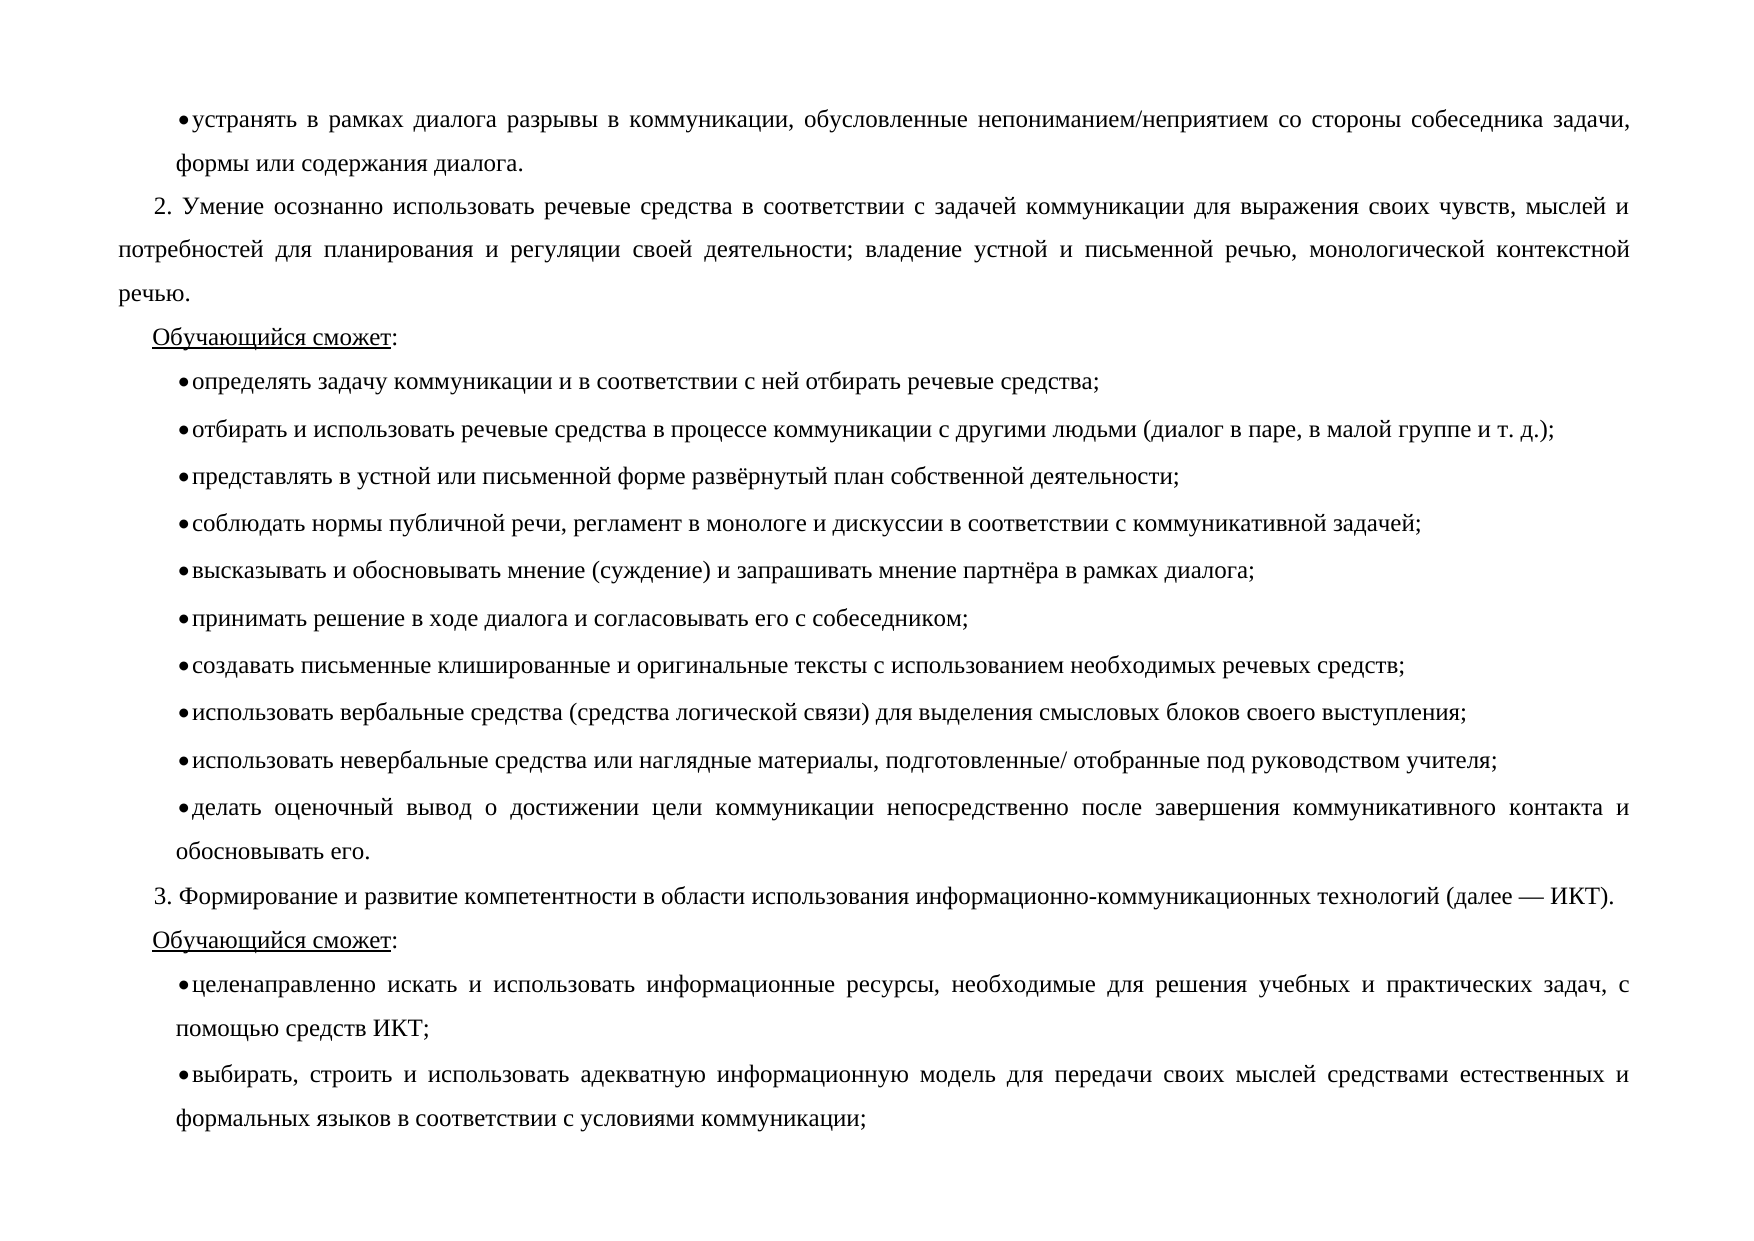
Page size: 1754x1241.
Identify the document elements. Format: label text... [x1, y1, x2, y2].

list принимать решение в ходе диалога и согласовывать его с собеседником; [176, 602, 1631, 632]
list представлять в устной или письменной форме развёрнутый план собственной деятельности; [176, 460, 1631, 491]
list использовать невербальные средства или наглядные материалы, подготовленные/ отобранные под руководством учителя; [176, 744, 1631, 774]
text Обучающийся сможет: [152, 925, 1636, 954]
list высказывать и обосновывать мнение (суждение) и запрашивать мнение партнёра в рамках диалога; [176, 555, 1631, 585]
text 3. Формирование и развитие компетентности в области использования информационно-коммуникационных технологий (далее — ИКТ). [118, 881, 1631, 909]
list устранять в рамках диалога разрывы в коммуникации, обусловленные непониманием/неприятием со стороны собеседника задачи, формы или содержания диалога. [176, 103, 1631, 177]
list соблюдать нормы публичной речи, регламент в монологе и дискуссии в соответствии с коммуникативной задачей; [176, 507, 1631, 538]
list делать оценочный вывод о достижении цели коммуникации непосредственно после завершения коммуникативного контакта и обосновывать его. [176, 791, 1631, 865]
list целенаправленно искать и использовать информационные ресурсы, необходимые для решения учебных и практических задач, с помощью средств ИКТ; [176, 968, 1631, 1042]
text 2. Умение осознанно использовать речевые средства в соответствии с задачей коммуникации для выражения своих чувств, мыслей и потребностей для планирования и регуляции своей деятельности; владение устной и письменной речью, монологической контекстной речью. [118, 191, 1631, 306]
list определять задачу коммуникации и в соответствии с ней отбирать речевые средства; [176, 366, 1631, 396]
list использовать вербальные средства (средства логической связи) для выделения смысловых блоков своего выступления; [176, 697, 1631, 727]
list создавать письменные клишированные и оригинальные тексты с использованием необходимых речевых средств; [176, 649, 1631, 680]
list выбирать, строить и использовать адекватную информационную модель для передачи своих мыслей средствами естественных и формальных языков в соответствии с условиями коммуникации; [176, 1058, 1631, 1132]
list отбирать и использовать речевые средства в процессе коммуникации с другими людьми (диалог в паре, в малой группе и т. д.); [176, 413, 1631, 443]
text Обучающийся сможет: [152, 322, 1636, 351]
